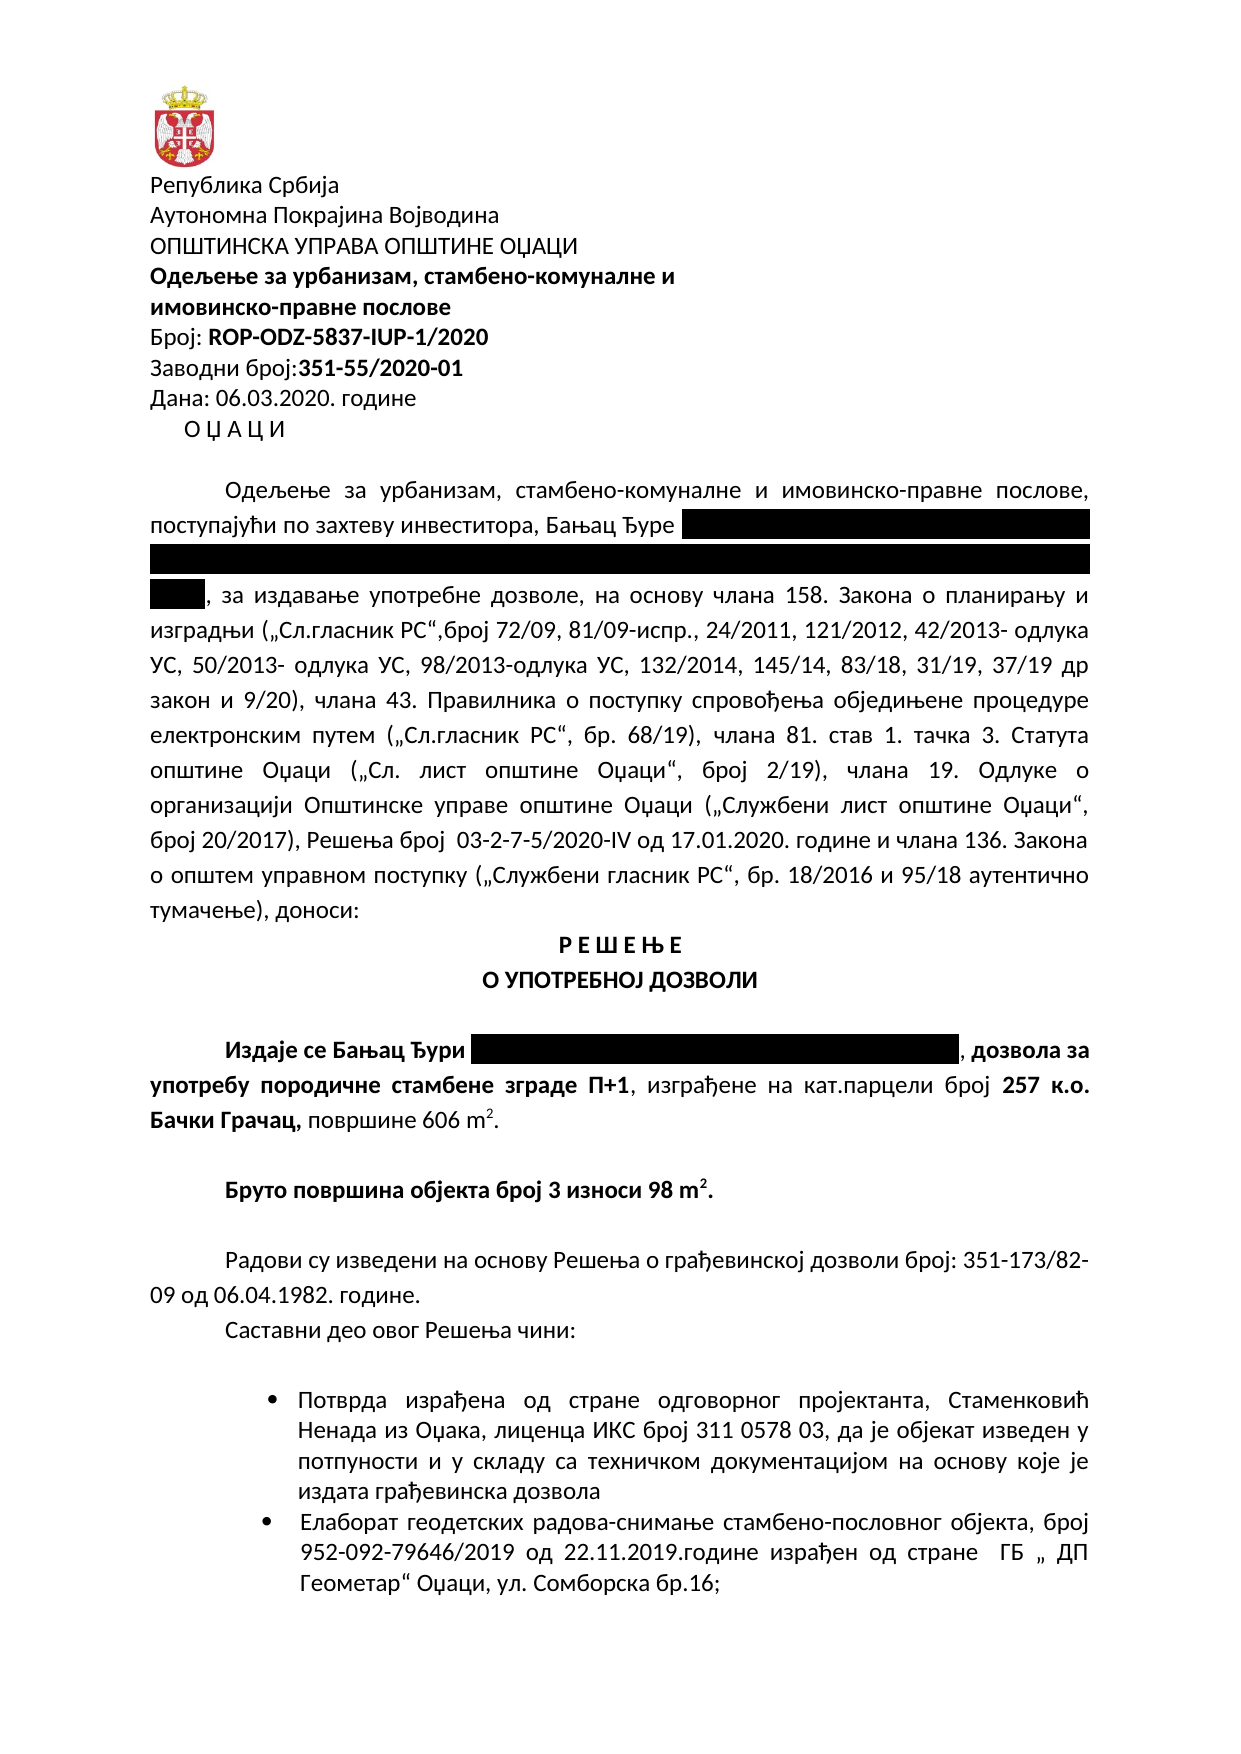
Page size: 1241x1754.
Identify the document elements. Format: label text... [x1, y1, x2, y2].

text Бруто површина објекта број 3 износи 98 m2. [150, 1174, 1090, 1204]
text Заводни број:351-55/2020-01 [150, 352, 1090, 382]
text Дана: 06.03.2020. године [150, 382, 1090, 413]
text Р Е Ш Е Њ Е [150, 929, 1090, 959]
text О Џ А Ц И [150, 413, 1090, 443]
text Одељење за урбанизам, стамбено-комуналне и имовинско-правне послове, поступајући по захтеву инвеститора, Бањац Ђуре из Бачког Грачаца, улица Биће Кесића број 41, поднетом преко пуномоћника, Стаменковић Ненада из Оџака, ул. Лоле Рибара бр. 9, за издавање употребне дозволе, на основу члана 158. Закона о планирању и изградњи („Сл.гласник РС“,број 72/09, 81/09-испр., 24/2011, 121/2012, 42/2013- одлука УС, 50/2013- одлука УС, 98/2013-одлука УС, 132/2014, 145/14, 83/18, 31/19, 37/19 др закон и 9/20), члана 43. Правилника о поступку спровођења обједињене процедуре електронским путем („Сл.гласник РС“, бр. 68/19), члана 81. став 1. тачка 3. Статута општине Оџаци („Сл. лист општине Оџаци“, број 2/19), члана 19. Одлуке о организацији Општинске управе општине Оџаци („Службени лист општине Оџаци“, број 20/2017), Решења број 03-2-7-5/2020-IV од 17.01.2020. године и члана 136. Закона о општем управном поступку („Службени гласник РС“, бр. 18/2016 и 95/18 аутентично тумачење), доноси: [150, 574, 1090, 924]
text Одељење за урбанизам, стамбено-комуналне и имовинско-правне послове, поступајући по захтеву инвеститора, Бањац Ђуре из Бачког Грачаца, улица Биће Кесића број 41, поднетом преко пуномоћника, Стаменковић Ненада из Оџака, ул. Лоле Рибара бр. 9, за издавање употребне дозволе, на основу члана 158. Закона о планирању и изградњи („Сл.гласник РС“,број 72/09, 81/09-испр., 24/2011, 121/2012, 42/2013- одлука УС, 50/2013- одлука УС, 98/2013-одлука УС, 132/2014, 145/14, 83/18, 31/19, 37/19 др закон и 9/20), члана 43. Правилника о поступку спровођења обједињене процедуре електронским путем („Сл.гласник РС“, бр. 68/19), члана 81. став 1. тачка 3. Статута општине Оџаци („Сл. лист општине Оџаци“, број 2/19), члана 19. Одлуке о организацији Општинске управе општине Оџаци („Службени лист општине Оџаци“, број 20/2017), Решења број 03-2-7-5/2020-IV од 17.01.2020. године и члана 136. Закона о општем управном поступку („Службени гласник РС“, бр. 18/2016 и 95/18 аутентично тумачење), доноси: [150, 474, 1090, 544]
text Радови су изведени на основу Решења о грађевинској дозволи број: 351-173/82-09 од 06.04.1982. године. [150, 1244, 1090, 1309]
text Република Србија [150, 169, 1090, 199]
text Издаје се Бањац Ђури из Бачког Грачаца, улица Биће Кесића број 41, дозвола за употребу породичне стамбене зграде П+1, изграђене на кат.парцели број 257 к.о. Бачки Грачац, површине 606 m2. [150, 1034, 1090, 1134]
text Одељење за урбанизам, стамбено-комуналне и [150, 260, 1090, 291]
text ОПШТИНСКА УПРАВА ОПШТИНЕ ОЏАЦИ [150, 230, 1090, 260]
text Број: ROP-ODZ-5837-IUP-1/2020 [150, 321, 1090, 352]
text имовинско-правне послове [150, 291, 1090, 321]
text О УПОТРЕБНОЈ ДОЗВОЛИ [150, 964, 1090, 994]
list Елаборат геодетских радова-снимање стамбено-пословног објекта, број 952-092-79646/2019 од 22.11.2019.године израђен од стране ГБ „ ДП Геометар“ Оџаци, ул. Сомборска бр.16; [262, 1506, 1090, 1598]
picture [150, 84, 218, 169]
text Аутономна Покрајина Војводина [150, 199, 1090, 230]
text Саставни део овог Решења чини: [150, 1314, 1090, 1344]
list Потврда израђена од стране одговорног пројектанта, Стаменковић Ненада из Оџака, лиценца ИКС број 311 0578 03, да је објекат изведен у потпуности и у складу са техничком документацијом на основу које је издата грађевинска дозвола [268, 1384, 1090, 1506]
